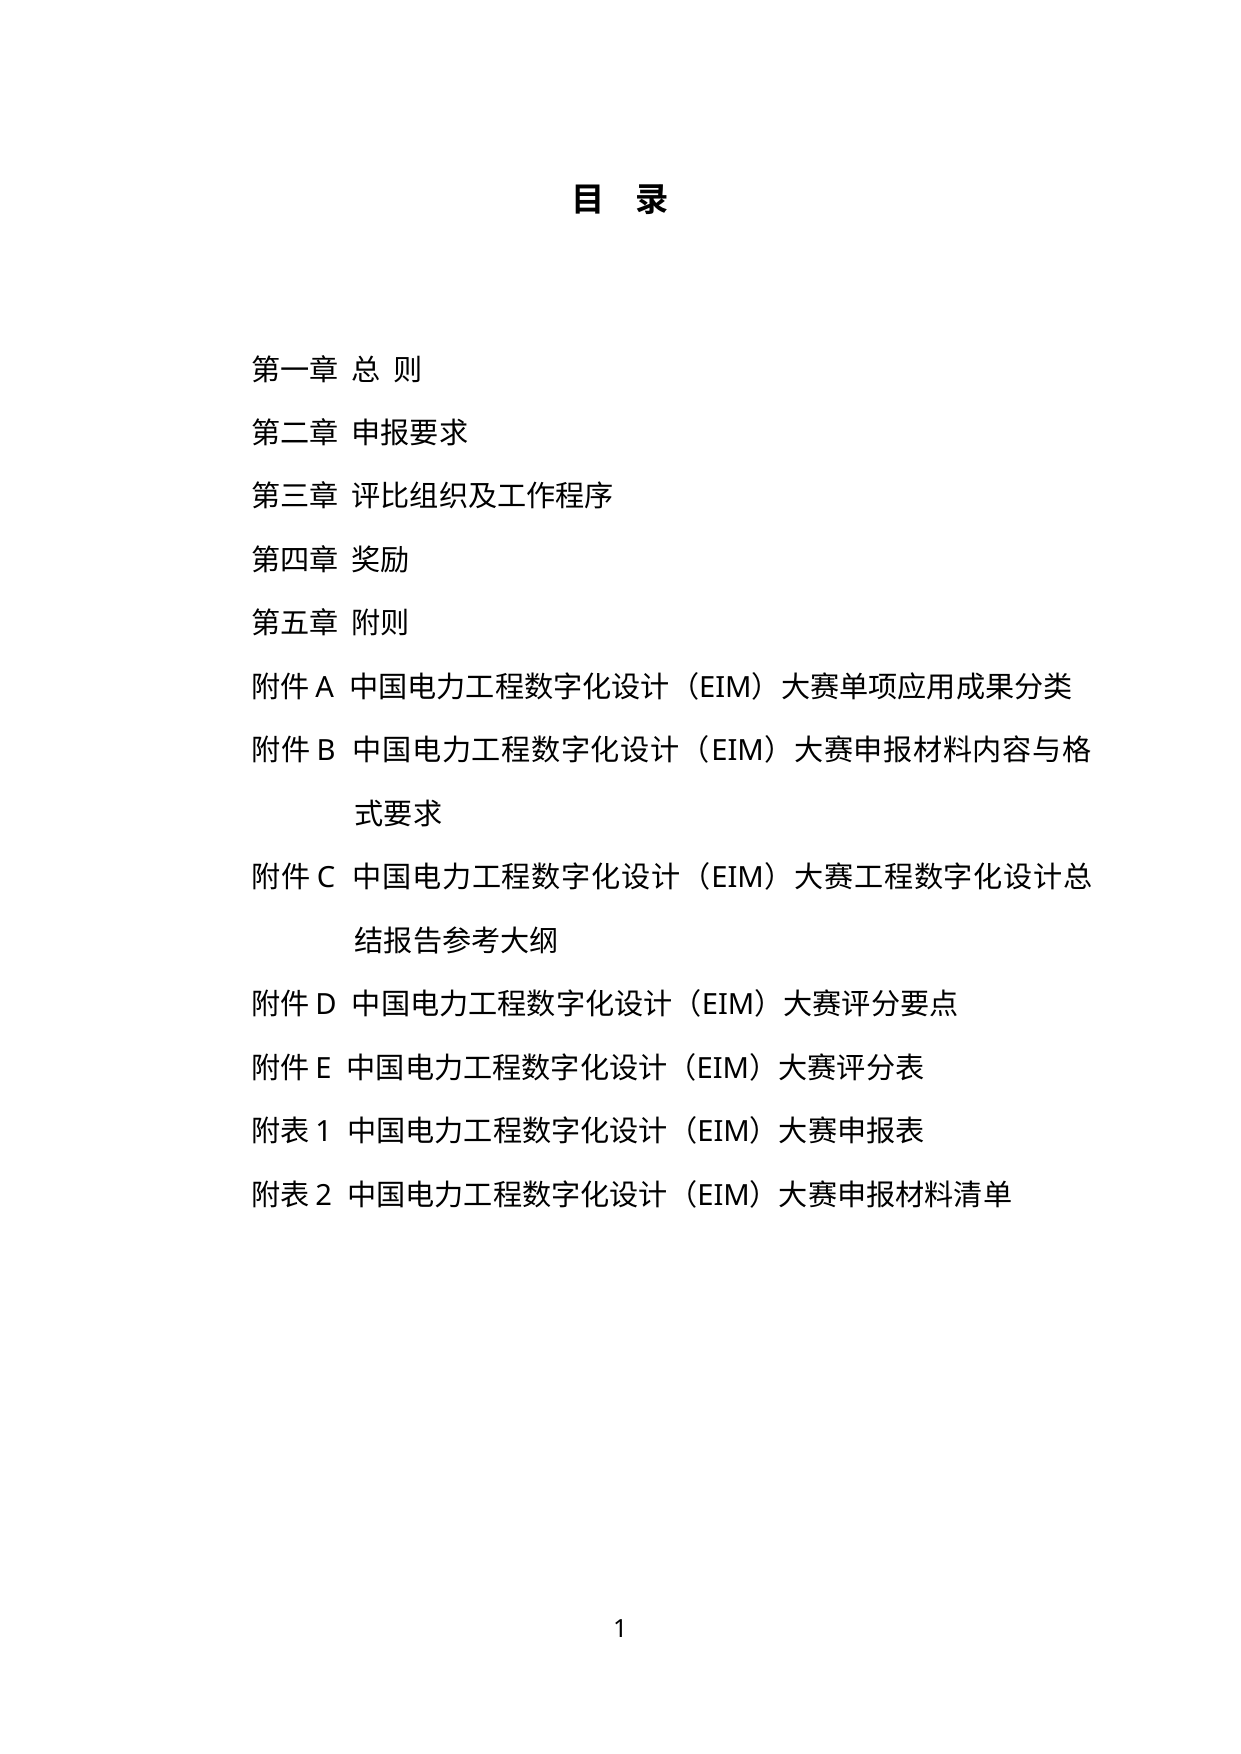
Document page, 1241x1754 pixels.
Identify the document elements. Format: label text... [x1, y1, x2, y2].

text 附表2 中国电力工程数字化设计（EIM）大赛申报材料清单 [251, 1171, 1092, 1214]
text 第一章 总 则 [251, 346, 1092, 388]
text 附件E 中国电力工程数字化设计（EIM）大赛评分表 [251, 1044, 1092, 1087]
text 第三章 评比组织及工作程序 [251, 473, 1092, 515]
text 附件D 中国电力工程数字化设计（EIM）大赛评分要点 [251, 981, 1092, 1023]
text 第五章 附则 [251, 600, 1092, 642]
title 目 录 [148, 173, 1092, 221]
text 附件C 中国电力工程数字化设计（EIM）大赛工程数字化设计总结报告参考大纲 [251, 854, 1092, 960]
text 附表1 中国电力工程数字化设计（EIM）大赛申报表 [251, 1108, 1092, 1150]
text 附件B 中国电力工程数字化设计（EIM）大赛申报材料内容与格式要求 [251, 727, 1092, 833]
text 附件A 中国电力工程数字化设计（EIM）大赛单项应用成果分类 [251, 663, 1092, 706]
text 第四章 奖励 [251, 536, 1092, 579]
text 第二章 申报要求 [251, 409, 1092, 452]
